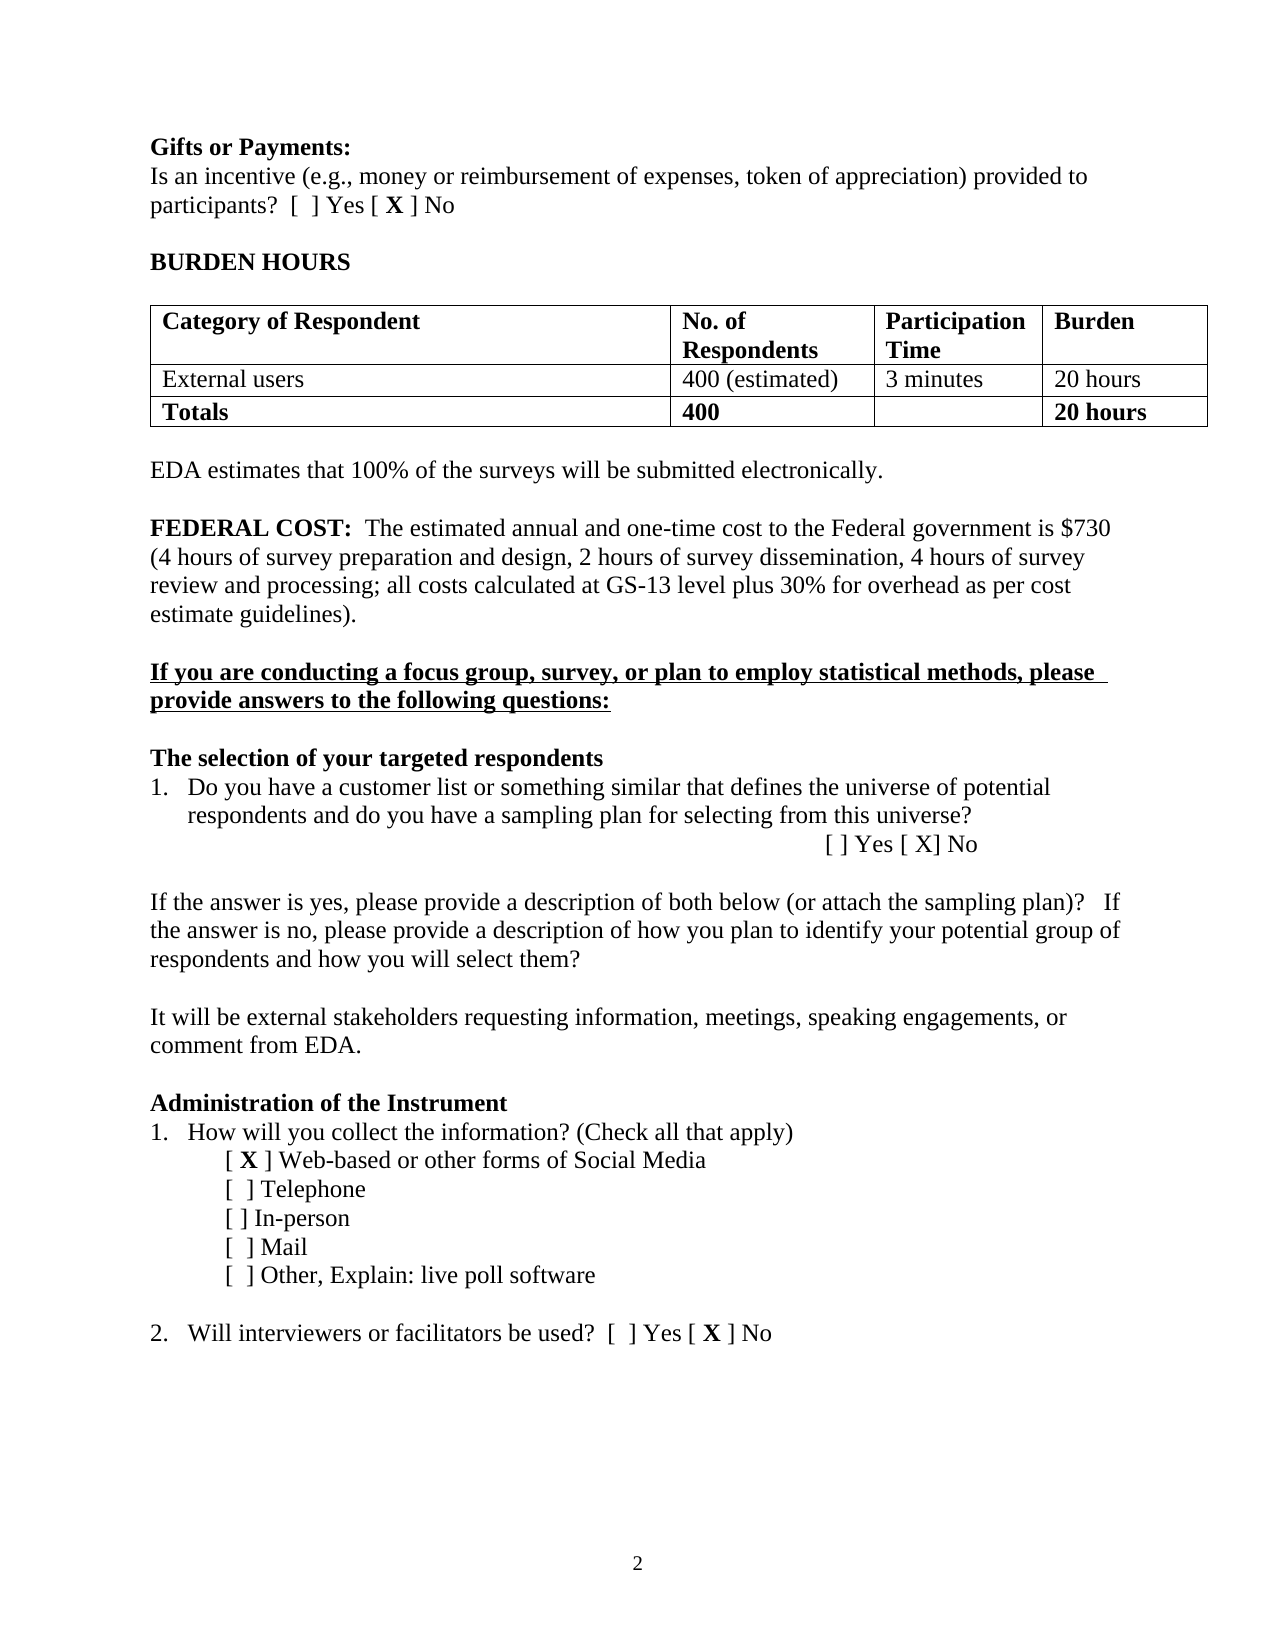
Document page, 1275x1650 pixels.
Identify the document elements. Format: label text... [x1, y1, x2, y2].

text The selection of your targeted respondents [150, 743, 1125, 772]
list Will interviewers or facilitators be used? [ ] Yes [ X ] No [150, 1318, 1125, 1347]
table_cell 20 hours [1043, 365, 1207, 396]
table_cell External users [151, 365, 670, 396]
table_cell Totals [151, 397, 670, 426]
table_cell 400 (estimated) [671, 365, 874, 396]
list How will you collect the information? (Check all that apply) [150, 1117, 1125, 1146]
text [ ] Other, Explain: live poll software [225, 1261, 1125, 1289]
text FEDERAL COST: The estimated annual and one-time cost to the Federal government is $730 (4 hours of survey preparation and design, 2 hours of survey dissemination, 4 hours of survey review and processing; all costs calculated at GS-13 level plus 30% for overhead as per cost estimate guidelines). [150, 513, 1125, 628]
list Gifts or Payments: [150, 132, 1125, 161]
table_header Category of Respondent [151, 306, 670, 363]
table_header No. of Respondents [671, 306, 874, 363]
table_cell 400 [671, 397, 874, 426]
text [ ] Mail [225, 1232, 1125, 1261]
text It will be external stakeholders requesting information, meetings, speaking engagements, or comment from EDA. [150, 1002, 1125, 1059]
table_cell 3 minutes [875, 365, 1042, 396]
text If you are conducting a focus group, survey, or plan to employ statistical methods, please provide answers to the following questions: [150, 657, 1125, 714]
table_cell 20 hours [1043, 397, 1207, 426]
table_header Participation Time [875, 306, 1042, 363]
list Do you have a customer list or something similar that defines the universe of potential respondents and do you have a sampling plan for selecting from this universe? [ ] Yes [ X] No [150, 772, 1125, 858]
text Is an incentive (e.g., money or reimbursement of expenses, token of appreciation) provided to participants? [ ] Yes [ X ] No [150, 161, 1125, 219]
text [ X ] Web-based or other forms of Social Media [225, 1146, 1125, 1174]
text [ ] In-person [225, 1203, 1125, 1232]
table_header Burden [1043, 306, 1207, 363]
text BURDEN HOURS [150, 247, 1125, 276]
text If the answer is yes, please provide a description of both below (or attach the sampling plan)? If the answer is no, please provide a description of how you plan to identify your potential group of respondents and how you will select them? [150, 887, 1125, 973]
text EDA estimates that 100% of the surveys will be submitted electronically. [150, 456, 1125, 484]
text Administration of the Instrument [150, 1088, 1125, 1117]
table_cell [875, 397, 1042, 426]
text [ ] Telephone [225, 1174, 1125, 1203]
